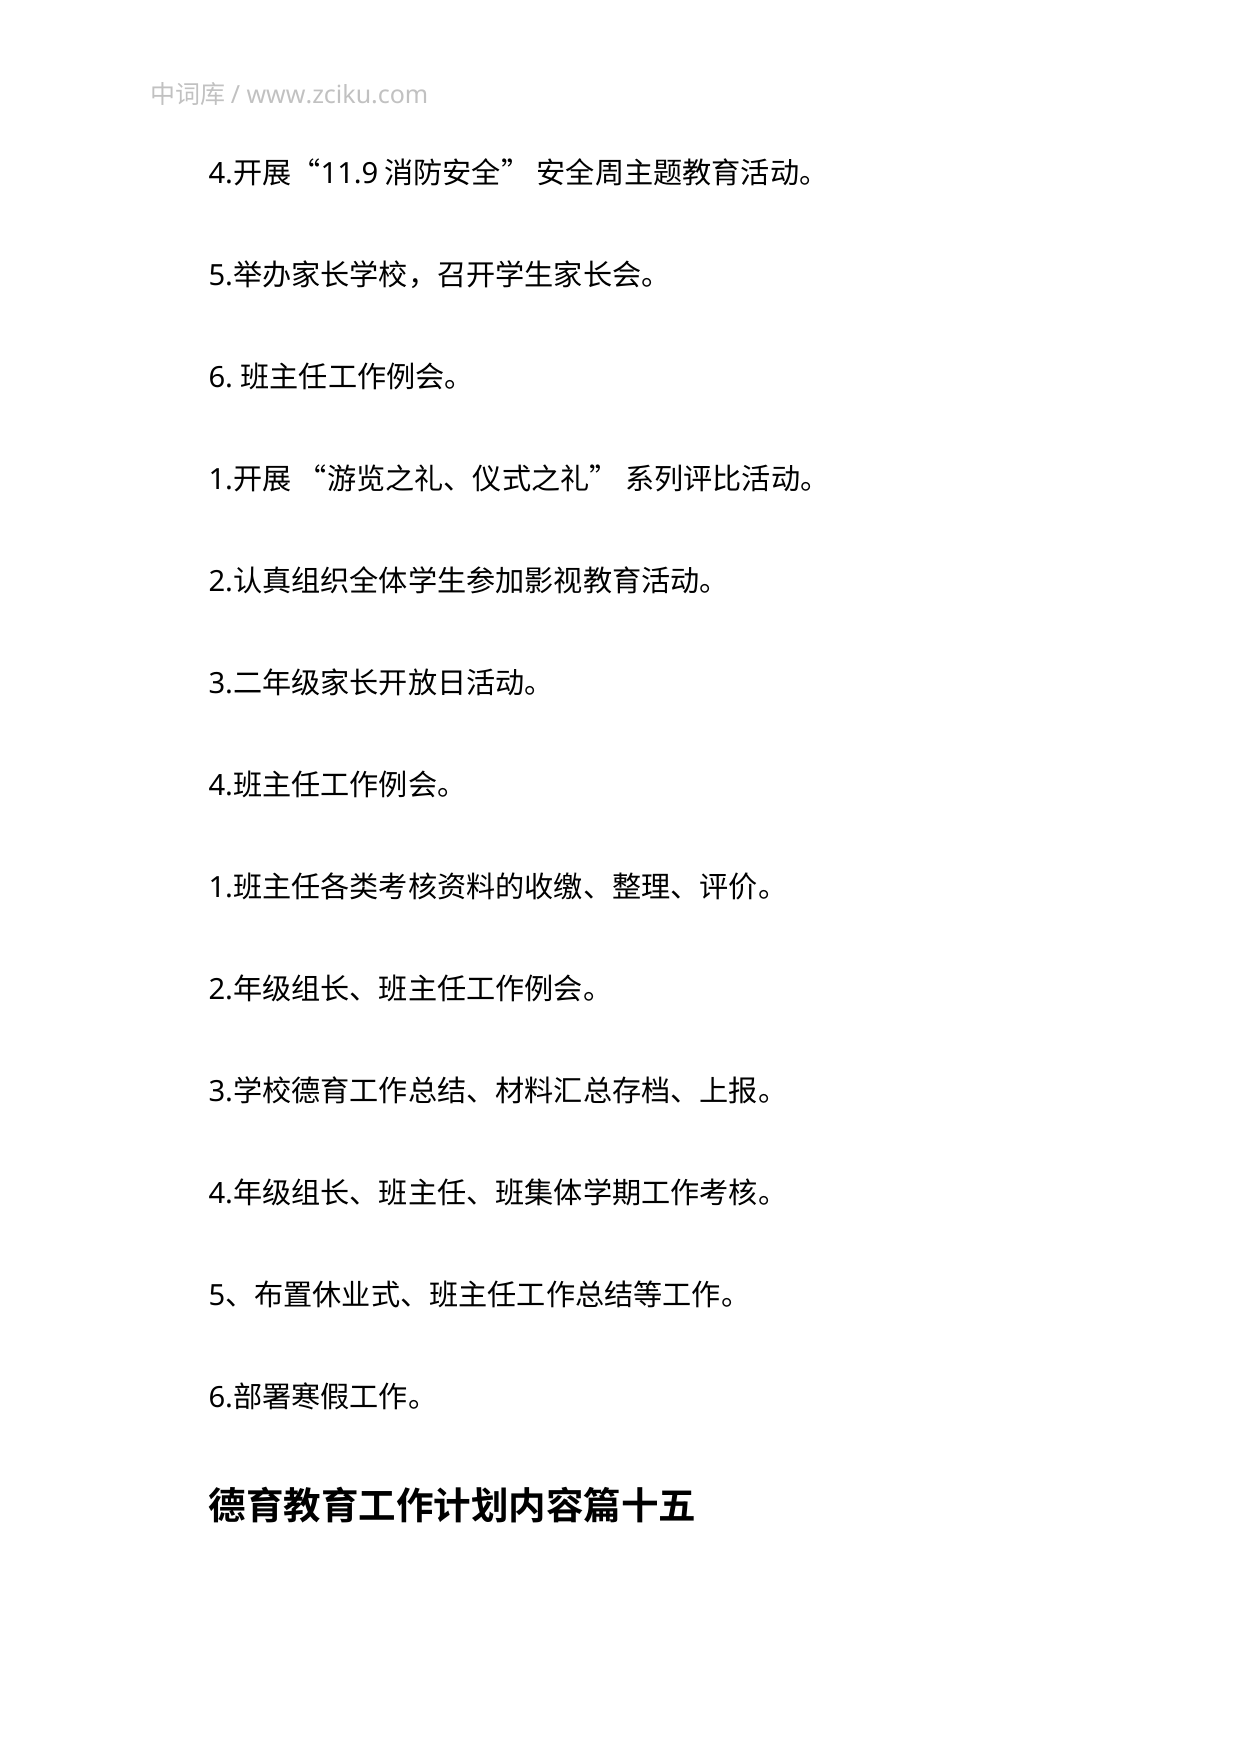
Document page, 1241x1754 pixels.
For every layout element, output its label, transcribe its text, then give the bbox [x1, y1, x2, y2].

text 1.开展 “游览之礼、仪式之礼” 系列评比活动。 [150, 456, 1090, 498]
text 3.二年级家长开放日活动。 [150, 660, 1090, 702]
text 6.部署寒假工作。 [150, 1374, 1090, 1416]
text 6. 班主任工作例会。 [150, 354, 1090, 396]
text 5、布置休业式、班主任工作总结等工作。 [150, 1272, 1090, 1314]
text 4.年级组长、班主任、班集体学期工作考核。 [150, 1170, 1090, 1212]
text 德育教育工作计划内容篇十五 [150, 1476, 1090, 1530]
text 5.举办家长学校，召开学生家长会。 [150, 252, 1090, 294]
text 2.年级组长、班主任工作例会。 [150, 966, 1090, 1008]
text 4.开展“11.9消防安全” 安全周主题教育活动。 [150, 150, 1090, 192]
text 4.班主任工作例会。 [150, 762, 1090, 804]
text 3.学校德育工作总结、材料汇总存档、上报。 [150, 1068, 1090, 1110]
text 2.认真组织全体学生参加影视教育活动。 [150, 558, 1090, 600]
text 1.班主任各类考核资料的收缴、整理、评价。 [150, 864, 1090, 906]
